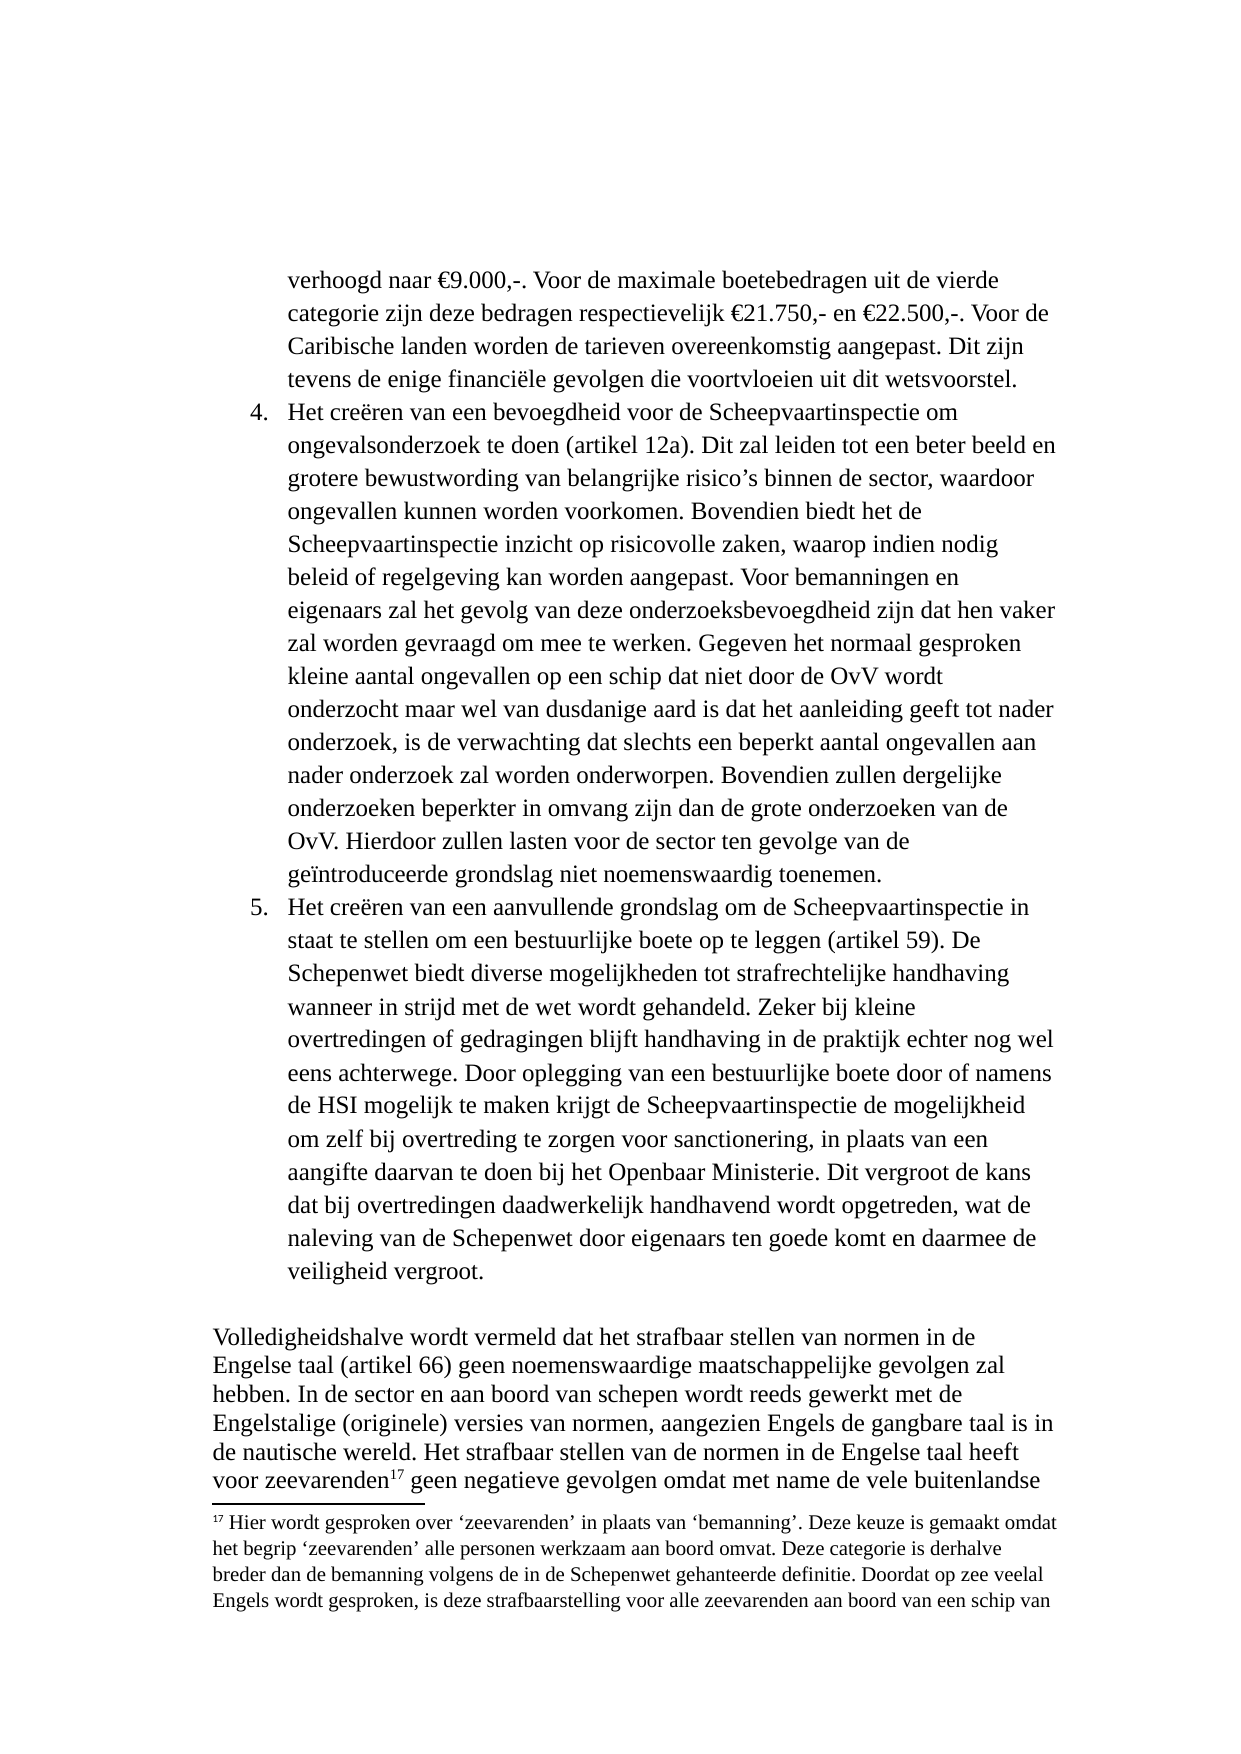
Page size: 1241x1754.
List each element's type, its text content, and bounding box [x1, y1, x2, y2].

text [212, 1322, 1057, 1494]
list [250, 265, 1057, 393]
list Het creëren van een aanvullende grondslag om de Scheepvaartinspectie in staat te stellen om een bestuurlijke boete op te leggen (artikel 59). De Schepenwet biedt diverse mogelijkheden tot strafrechtelijke handhaving wanneer in strijd met de wet wordt gehandeld. Zeker bij kleine overtredingen of gedragingen blijft handhaving in de praktijk echter nog wel eens achterwege. Door oplegging van een bestuurlijke boete door of namens de HSI mogelijk te maken krijgt de Scheepvaartinspectie de mogelijkheid om zelf bij overtreding te zorgen voor sanctionering, in plaats van een aangifte daarvan te doen bij het Openbaar Ministerie. Dit vergroot de kans dat bij overtredingen daadwerkelijk handhavend wordt opgetreden, wat de naleving van de Schepenwet door eigenaars ten goede komt en daarmee de veiligheid vergroot. [250, 892, 1057, 1284]
list Het creëren van een bevoegdheid voor de Scheepvaartinspectie om ongevalsonderzoek te doen (artikel 12a). Dit zal leiden tot een beter beeld en grotere bewustwording van belangrijke risico’s binnen de sector, waardoor ongevallen kunnen worden voorkomen. Bovendien biedt het de Scheepvaartinspectie inzicht op risicovolle zaken, waarop indien nodig beleid of regelgeving kan worden aangepast. Voor bemanningen en eigenaars zal het gevolg van deze onderzoeksbevoegdheid zijn dat hen vaker zal worden gevraagd om mee te werken. Gegeven het normaal gesproken kleine aantal ongevallen op een schip dat niet door de OvV wordt onderzocht maar wel van dusdanige aard is dat het aanleiding geeft tot nader onderzoek, is de verwachting dat slechts een beperkt aantal ongevallen aan nader onderzoek zal worden onderworpen. Bovendien zullen dergelijke onderzoeken beperkter in omvang zijn dan de grote onderzoeken van de OvV. Hierdoor zullen lasten voor de sector ten gevolge van de geïntroduceerde grondslag niet noemenswaardig toenemen. [250, 397, 1057, 888]
